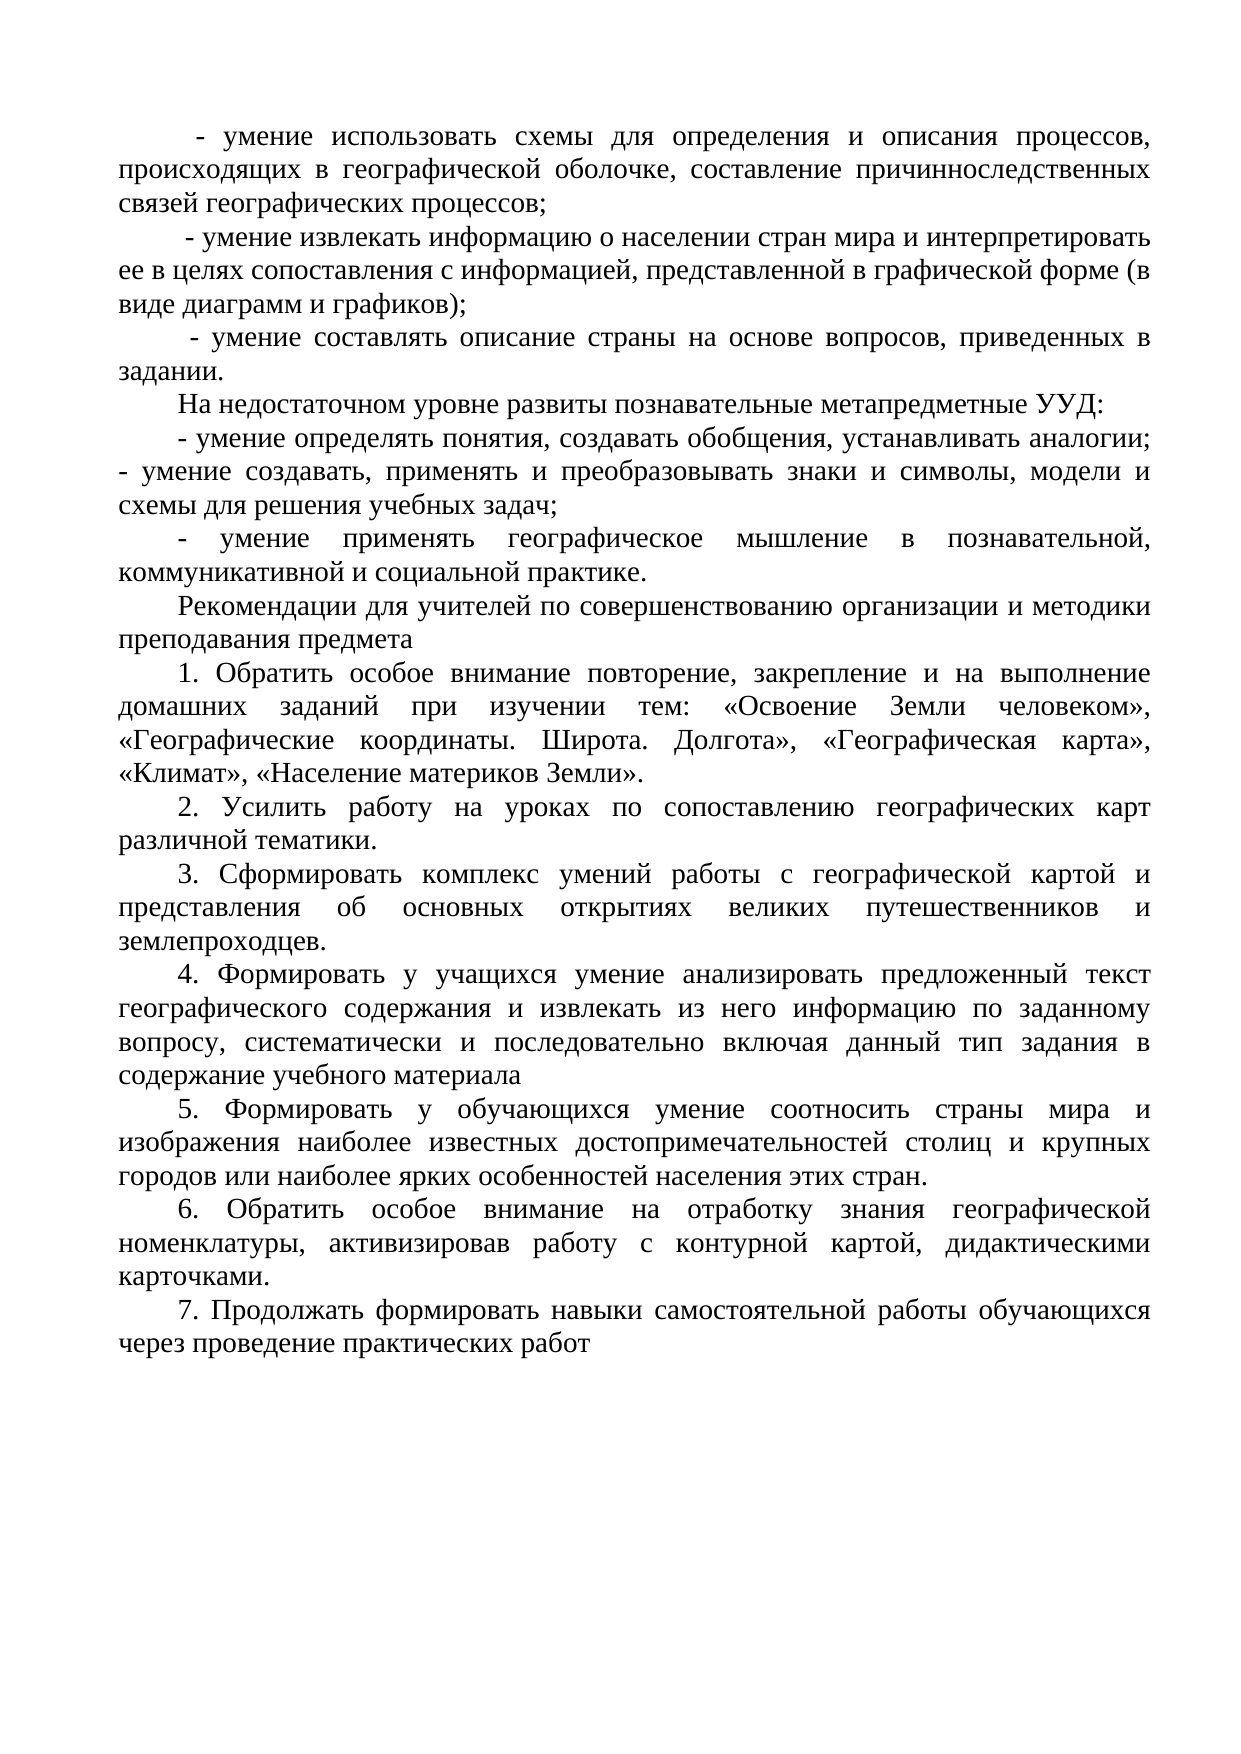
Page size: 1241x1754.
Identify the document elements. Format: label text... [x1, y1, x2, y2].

text - умение применять географическое мышление в познавательной, коммуникативной и социальной практике. [118, 521, 1152, 588]
text На недостаточном уровне развиты познавательные метапредметные УУД: [118, 386, 1152, 420]
text - умение определять понятия, создавать обобщения, устанавливать аналогии; - умение создавать, применять и преобразовывать знаки и символы, модели и схемы для решения учебных задач; [118, 420, 1152, 521]
text - умение использовать схемы для определения и описания процессов, происходящих в географической оболочке, составление причинноследственных связей географических процессов; [118, 118, 1152, 219]
text 6. Обратить особое внимание на отработку знания географической номенклатуры, активизировав работу с контурной картой, дидактическими карточками. [118, 1191, 1152, 1292]
text 7. Продолжать формировать навыки самостоятельной работы обучающихся через проведение практических работ [118, 1292, 1152, 1359]
text 1. Обратить особое внимание повторение, закрепление и на выполнение домашних заданий при изучении тем: «Освоение Земли человеком», «Географические координаты. Широта. Долгота», «Географическая карта», «Климат», «Население материков Земли». [118, 655, 1152, 789]
text 3. Сформировать комплекс умений работы с географической картой и представления об основных открытиях великих путешественников и землепроходцев. [118, 856, 1152, 957]
text 4. Формировать у учащихся умение анализировать предложенный текст географического содержания и извлекать из него информацию по заданному вопросу, систематически и последовательно включая данный тип задания в содержание учебного материала [118, 957, 1152, 1091]
text - умение составлять описание страны на основе вопросов, приведенных в задании. [118, 319, 1152, 386]
text 2. Усилить работу на уроках по сопоставлению географических карт различной тематики. [118, 789, 1152, 856]
text Рекомендации для учителей по совершенствованию организации и методики преподавания предмета [118, 588, 1152, 655]
text - умение извлекать информацию о населении стран мира и интерпретировать ее в целях сопоставления с информацией, представленной в графической форме (в виде диаграмм и графиков); [118, 219, 1152, 319]
text 5. Формировать у обучающихся умение соотносить страны мира и изображения наиболее известных достопримечательностей столиц и крупных городов или наиболее ярких особенностей населения этих стран. [118, 1091, 1152, 1191]
